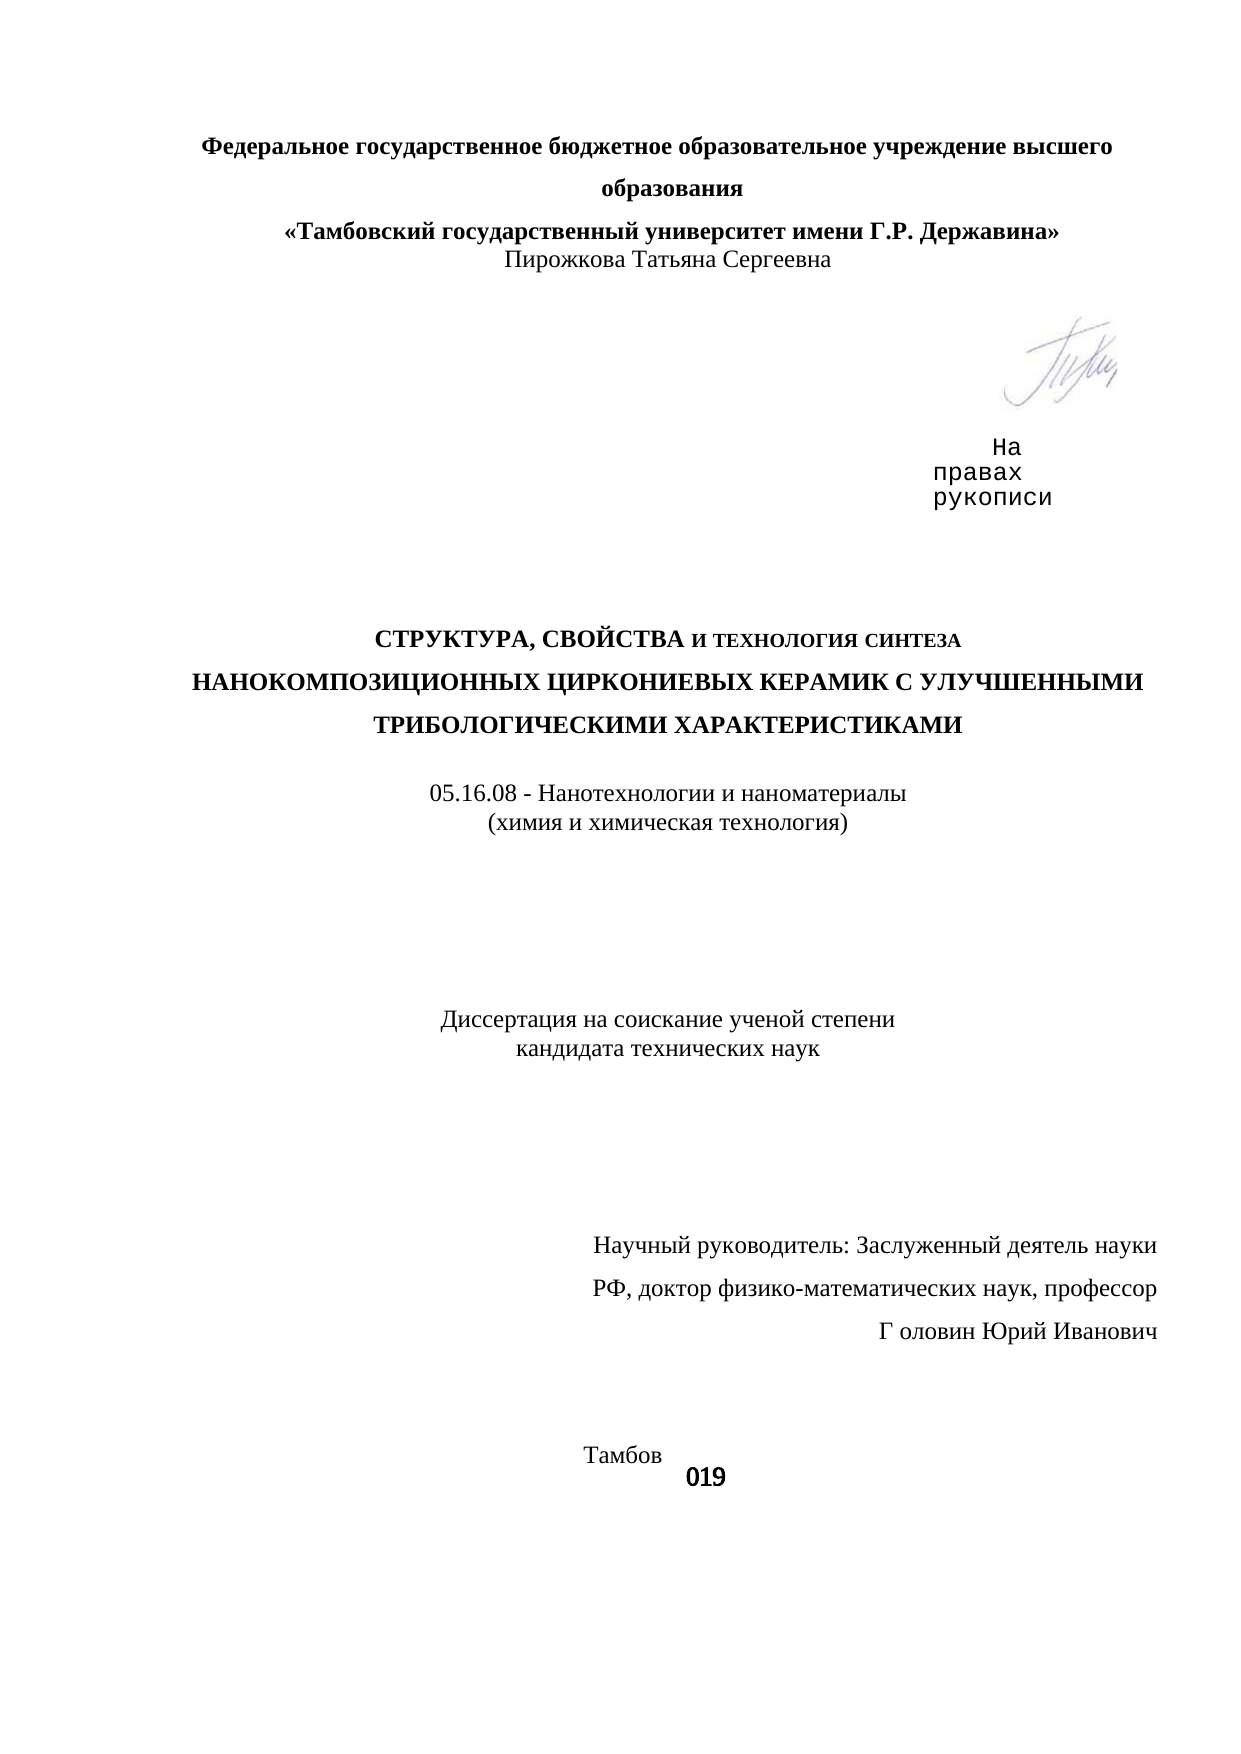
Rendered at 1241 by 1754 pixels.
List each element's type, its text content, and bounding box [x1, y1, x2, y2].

text 05.16.08 - Нанотехнологии и наноматериалы (химия и химическая технология) [178, 778, 1157, 836]
text СТРУКТУРА, СВОЙСТВА и технология синтеза НАНОКОМПОЗИЦИОННЫХ ЦИРКОНИЕВЫХ КЕРАМИК С УЛУЧШЕННЫМИ ТРИБОЛОГИЧЕСКИМИ ХАРАКТЕРИСТИКАМИ [178, 376, 1157, 742]
text «Тамбовский государственный университет имени Г.Р. Державина» [187, 205, 1157, 248]
picture [991, 300, 1118, 376]
text Тамбов [176, 1444, 1157, 1469]
text Пирожкова Татьяна Сергеевна [178, 248, 1157, 273]
text Диссертация на соискание ученой степени кандидата технических наук [178, 1005, 1157, 1062]
text Федеральное государственное бюджетное образовательное учреждение высшего [201, 120, 1157, 163]
text Научный руководитель: Заслуженный деятель науки РФ, доктор физико-математических наук, профессор Г оловин Юрий Иванович [578, 1219, 1157, 1348]
text образования [187, 163, 1157, 205]
